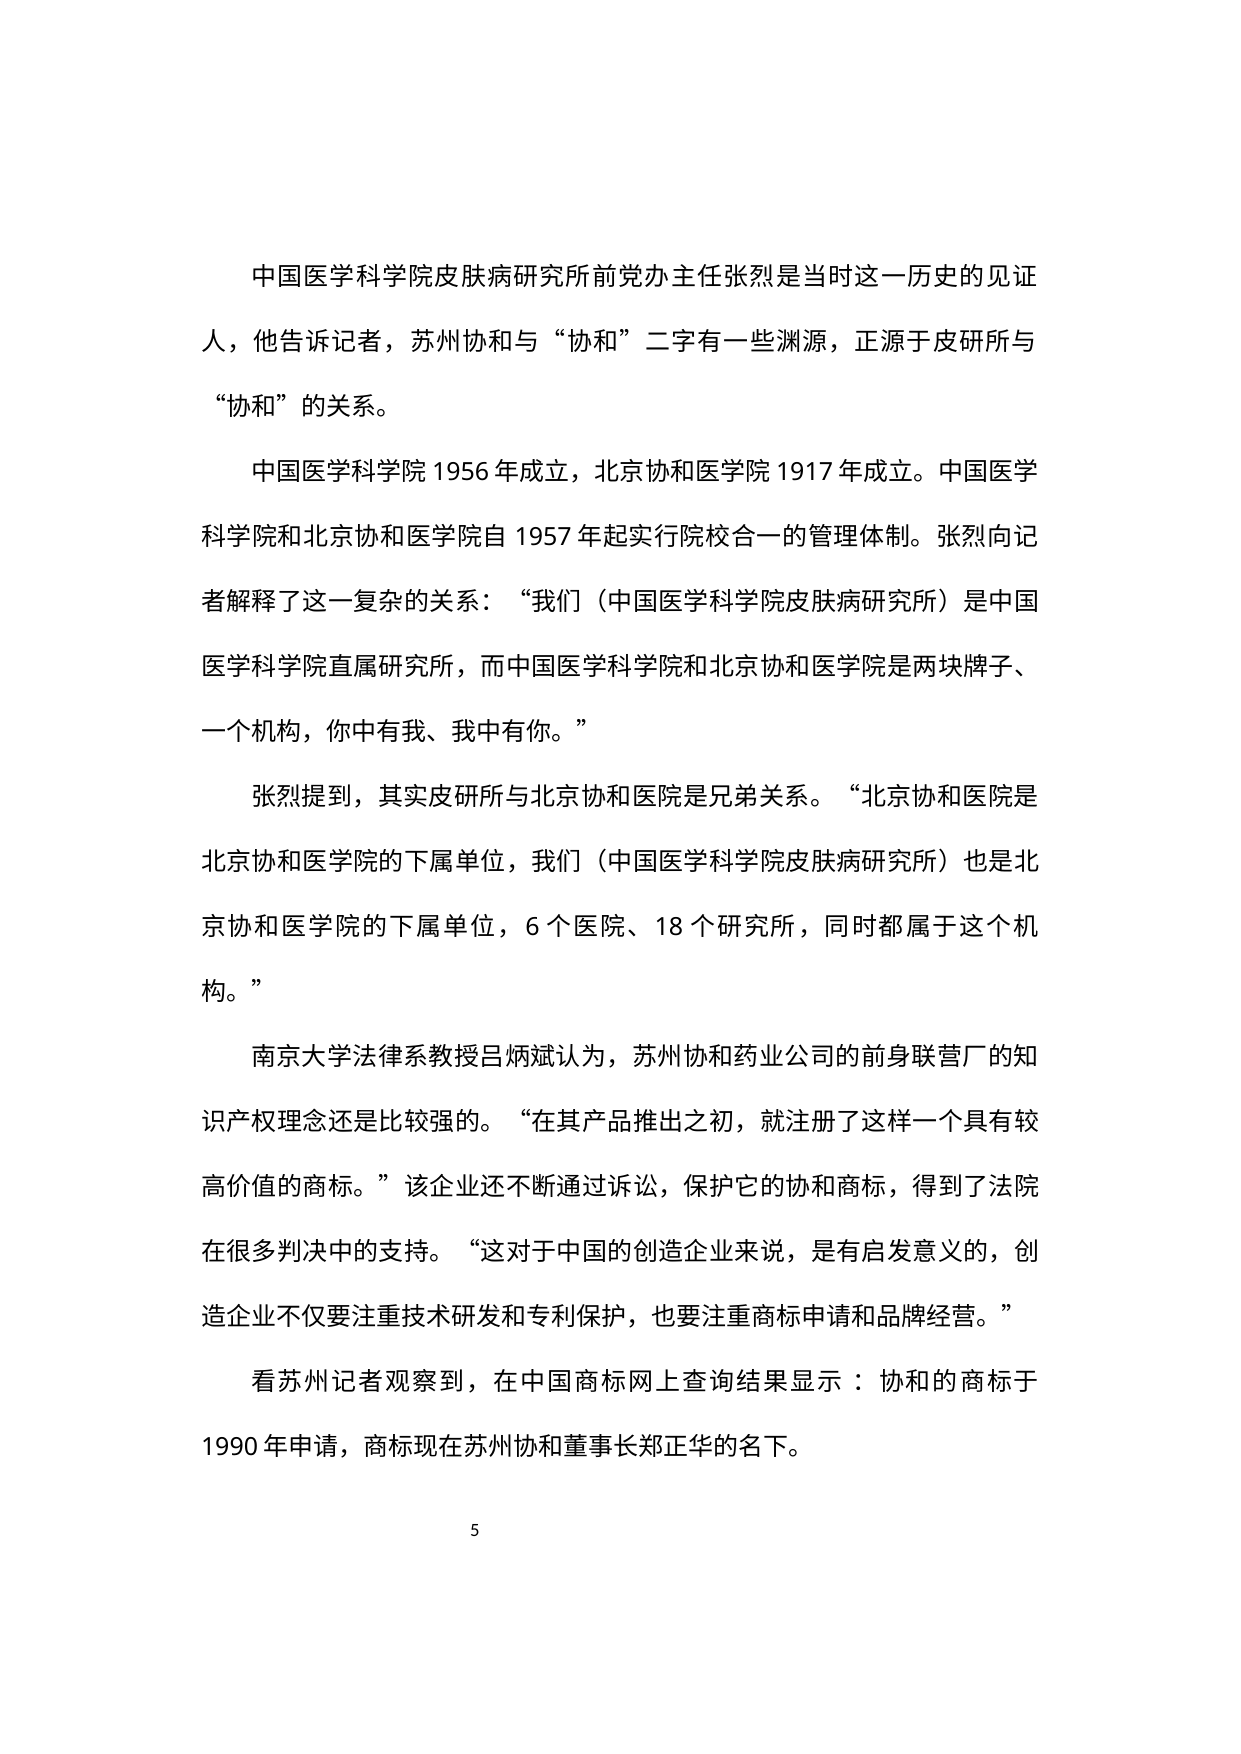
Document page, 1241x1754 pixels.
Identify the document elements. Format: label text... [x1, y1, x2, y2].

text 张烈提到，其实皮研所与北京协和医院是兄弟关系。“北京协和医院是北京协和医学院的下属单位，我们（中国医学科学院皮肤病研究所）也是北京协和医学院的下属单位，6个医院、18个研究所，同时都属于这个机构。” [201, 762, 1039, 1022]
text 南京大学法律系教授吕炳斌认为，苏州协和药业公司的前身联营厂的知识产权理念还是比较强的。“在其产品推出之初，就注册了这样一个具有较高价值的商标。”该企业还不断通过诉讼，保护它的协和商标，得到了法院在很多判决中的支持。“这对于中国的创造企业来说，是有启发意义的，创造企业不仅要注重技术研发和专利保护，也要注重商标申请和品牌经营。” [201, 1022, 1039, 1347]
text 中国医学科学院皮肤病研究所前党办主任张烈是当时这一历史的见证人，他告诉记者，苏州协和与“协和”二字有一些渊源，正源于皮研所与“协和”的关系。 [201, 242, 1039, 437]
text 看苏州记者观察到，在中国商标网上查询结果显示 ：协和的商标于1990年申请，商标现在苏州协和董事长郑正华的名下。 [201, 1347, 1039, 1477]
text 中国医学科学院1956年成立，北京协和医学院1917年成立。中国医学科学院和北京协和医学院自1957年起实行院校合一的管理体制。张烈向记者解释了这一复杂的关系：“我们（中国医学科学院皮肤病研究所）是中国医学科学院直属研究所，而中国医学科学院和北京协和医学院是两块牌子、一个机构，你中有我、我中有你。” [201, 437, 1039, 762]
